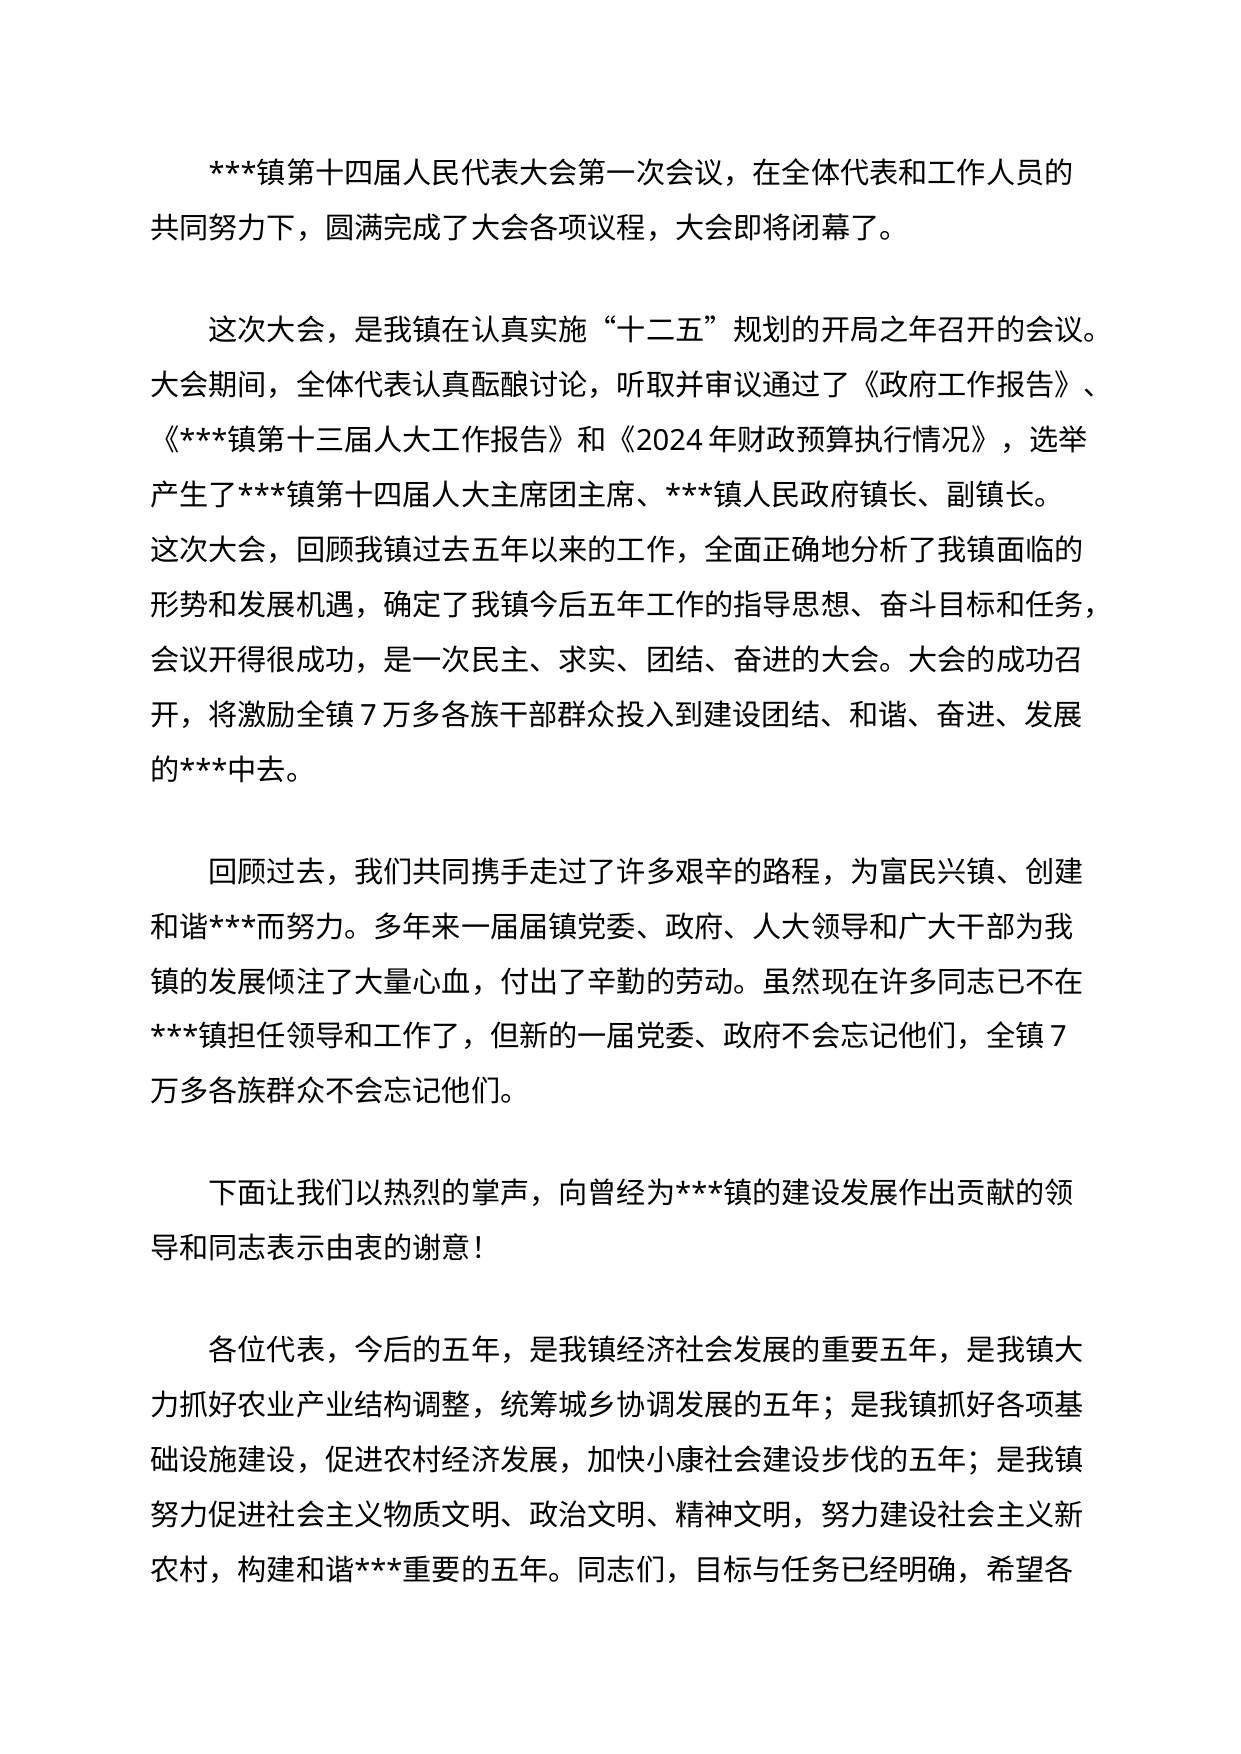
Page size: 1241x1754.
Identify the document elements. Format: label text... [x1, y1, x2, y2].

text 回顾过去，我们共同携手走过了许多艰辛的路程，为富民兴镇、创建和谐***而努力。多年来一届届镇党委、政府、人大领导和广大干部为我镇的发展倾注了大量心血，付出了辛勤的劳动。虽然现在许多同志已不在***镇担任领导和工作了，但新的一届党委、政府不会忘记他们，全镇7万多各族群众不会忘记他们。 [150, 848, 1090, 1110]
text 这次大会，是我镇在认真实施“十二五”规划的开局之年召开的会议。大会期间，全体代表认真酝酿讨论，听取并审议通过了《政府工作报告》、《***镇第十三届人大工作报告》和《2024年财政预算执行情况》，选举产生了***镇第十四届人大主席团主席、***镇人民政府镇长、副镇长。这次大会，回顾我镇过去五年以来的工作，全面正确地分析了我镇面临的形势和发展机遇，确定了我镇今后五年工作的指导思想、奋斗目标和任务，会议开得很成功，是一次民主、求实、团结、奋进的大会。大会的成功召开，将激励全镇7万多各族干部群众投入到建设团结、和谐、奋进、发展的***中去。 [150, 307, 1090, 789]
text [150, 1327, 1090, 1588]
text ***镇第十四届人民代表大会第一次会议，在全体代表和工作人员的共同努力下，圆满完成了大会各项议程，大会即将闭幕了。 [150, 150, 1090, 247]
text 下面让我们以热烈的掌声，向曾经为***镇的建设发展作出贡献的领导和同志表示由衷的谢意！ [150, 1170, 1090, 1267]
